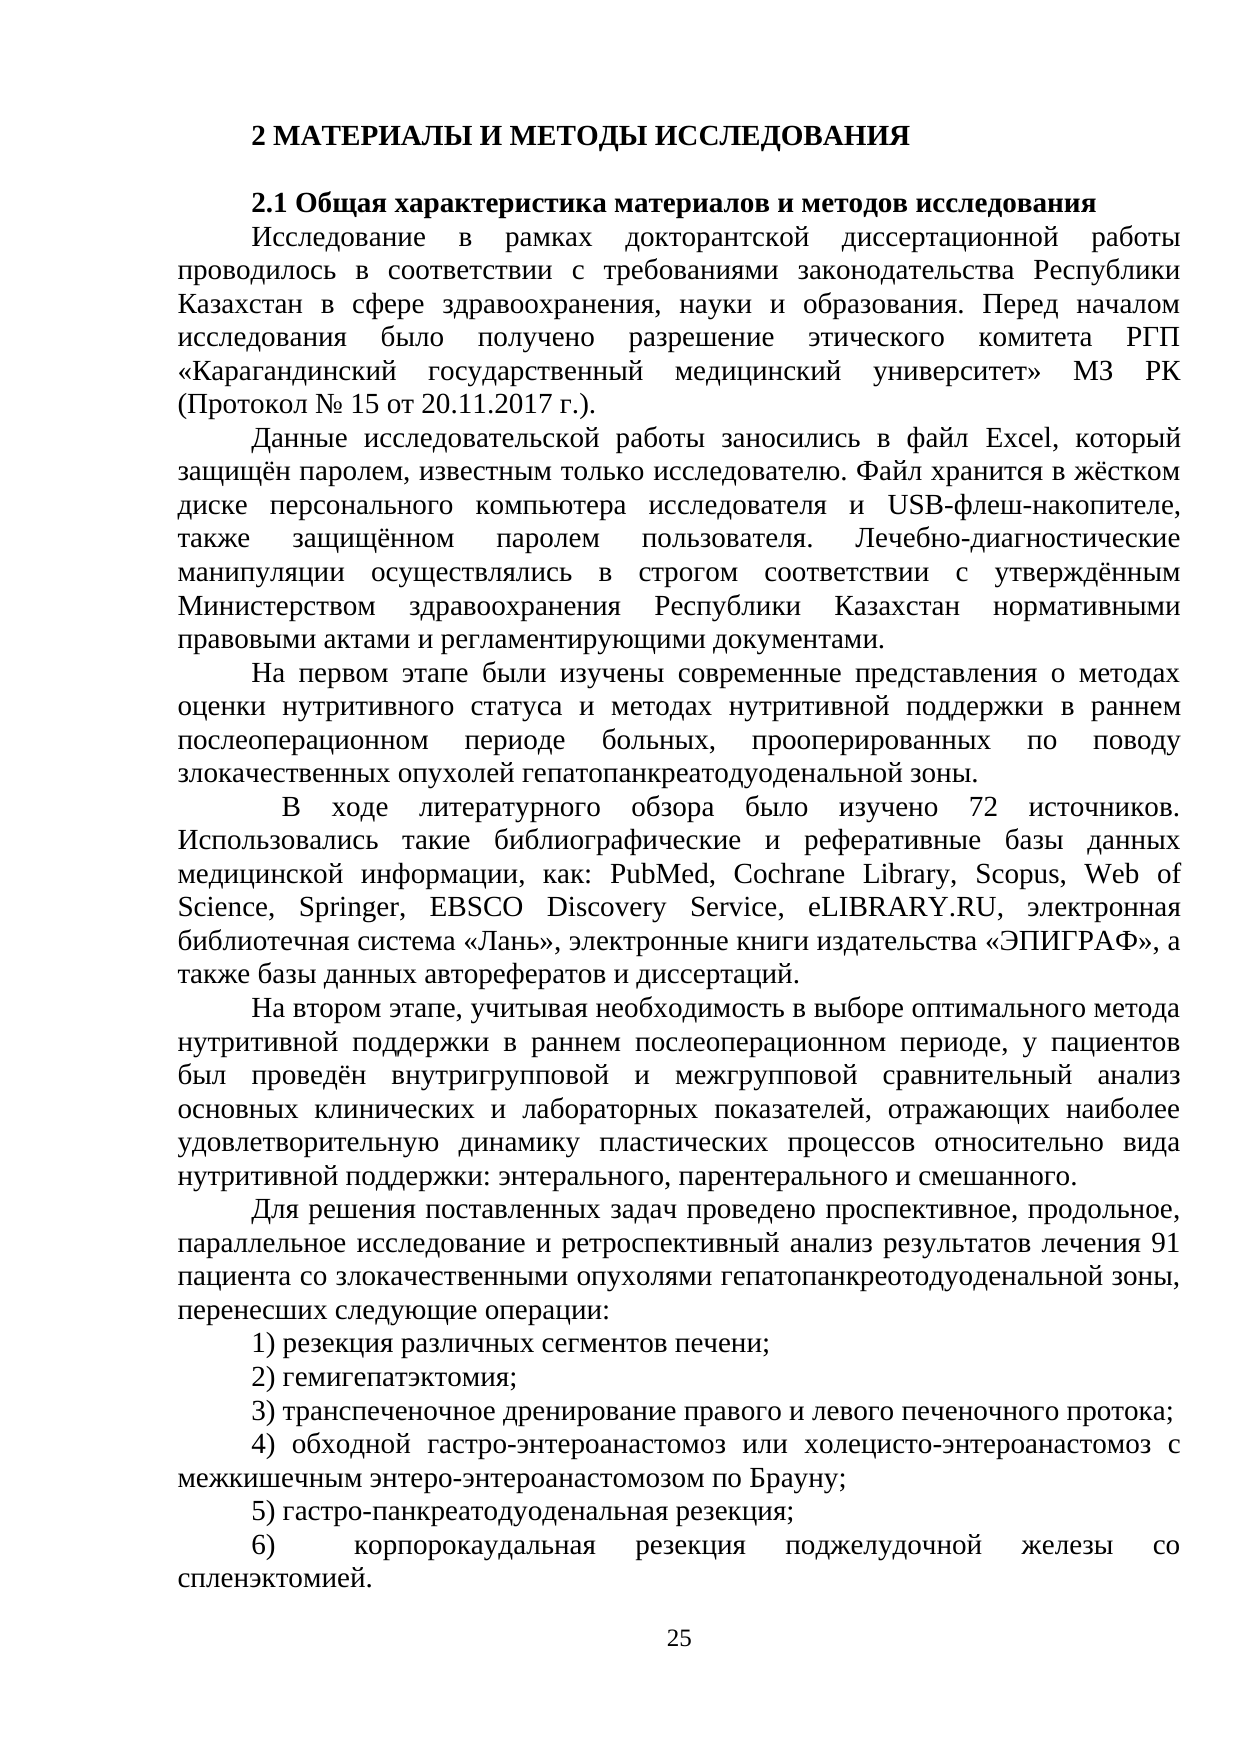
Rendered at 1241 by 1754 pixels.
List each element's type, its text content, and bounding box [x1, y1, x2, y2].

text В ходе литературного обзора было изучено 72 источников. Использовались такие библиографические и реферативные базы данных медицинской информации, как: PubMed, Сосhrаnе Library, Scopus, Web of Science, Springer, EBSCO Discovery Service, eLIBRARY.RU, электронная библиотечная система «Лань», электронные книги издательства «ЭПИГРАФ», а также базы данных авторефератов и диссертаций. [177, 789, 1181, 990]
text Для решения поставленных задач проведено проспективное, продольное, параллельное исследование и ретроспективный анализ результатов лечения 91 пациента со злокачественными опухолями гепатопанкреотодуоденальной зоны, перенесших следующие операции: [177, 1191, 1181, 1326]
text 4) обходной гастро-энтероанастомоз или холецисто-энтероанастомоз с межкишечным энтеро-энтероанастомозом по Брауну; [177, 1426, 1181, 1493]
text 5) гастро-панкреатодуоденальная резекция; [177, 1493, 1181, 1527]
text Данные исследовательской работы заносились в файл Excel, который защищён паролем, известным только исследователю. Файл хранится в жёстком диске персонального компьютера исследователя и USB-флеш-накопителе, также защищённом паролем пользователя. Лечебно-диагностические манипуляции осуществлялись в строгом соответствии с утверждённым Министерством здравоохранения Республики Казахстан нормативными правовыми актами и регламентирующими документами. [177, 420, 1181, 655]
text 6) корпорокаудальная резекция поджелудочной железы со спленэктомией. [177, 1527, 1181, 1594]
text 2) гемигепатэктомия; [177, 1359, 1181, 1393]
text 2 МАТЕРИАЛЫ И МЕТОДЫ ИССЛЕДОВАНИЯ [177, 118, 1181, 152]
text 2.1 Общая характеристика материалов и методов исследования [177, 185, 1181, 219]
text 1) резекция различных сегментов печени; [177, 1326, 1181, 1359]
text На втором этапе, учитывая необходимость в выборе оптимального метода нутритивной поддержки в раннем послеоперационном периоде, у пациентов был проведён внутригрупповой и межгрупповой сравнительный анализ основных клинических и лабораторных показателей, отражающих наиболее удовлетворительную динамику пластических процессов относительно вида нутритивной поддержки: энтерального, парентерального и смешанного. [177, 990, 1181, 1191]
text На первом этапе были изучены современные представления о методах оценки нутритивного статуса и методах нутритивной поддержки в раннем послеоперационном периоде больных, прооперированных по поводу злокачественных опухолей гепатопанкреатодуоденальной зоны. [177, 655, 1181, 789]
text Исследование в рамках докторантской диссертационной работы проводилось в соответствии с требованиями законодательства Республики Казахстан в сфере здравоохранения, науки и образования. Перед началом исследования было получено разрешение этического комитета РГП «Карагандинский государственный медицинский университет» МЗ РК (Протокол № 15 от 20.11.2017 г.). [177, 219, 1181, 420]
text 3) транспеченочное дренирование правого и левого печеночного протока; [177, 1393, 1181, 1426]
